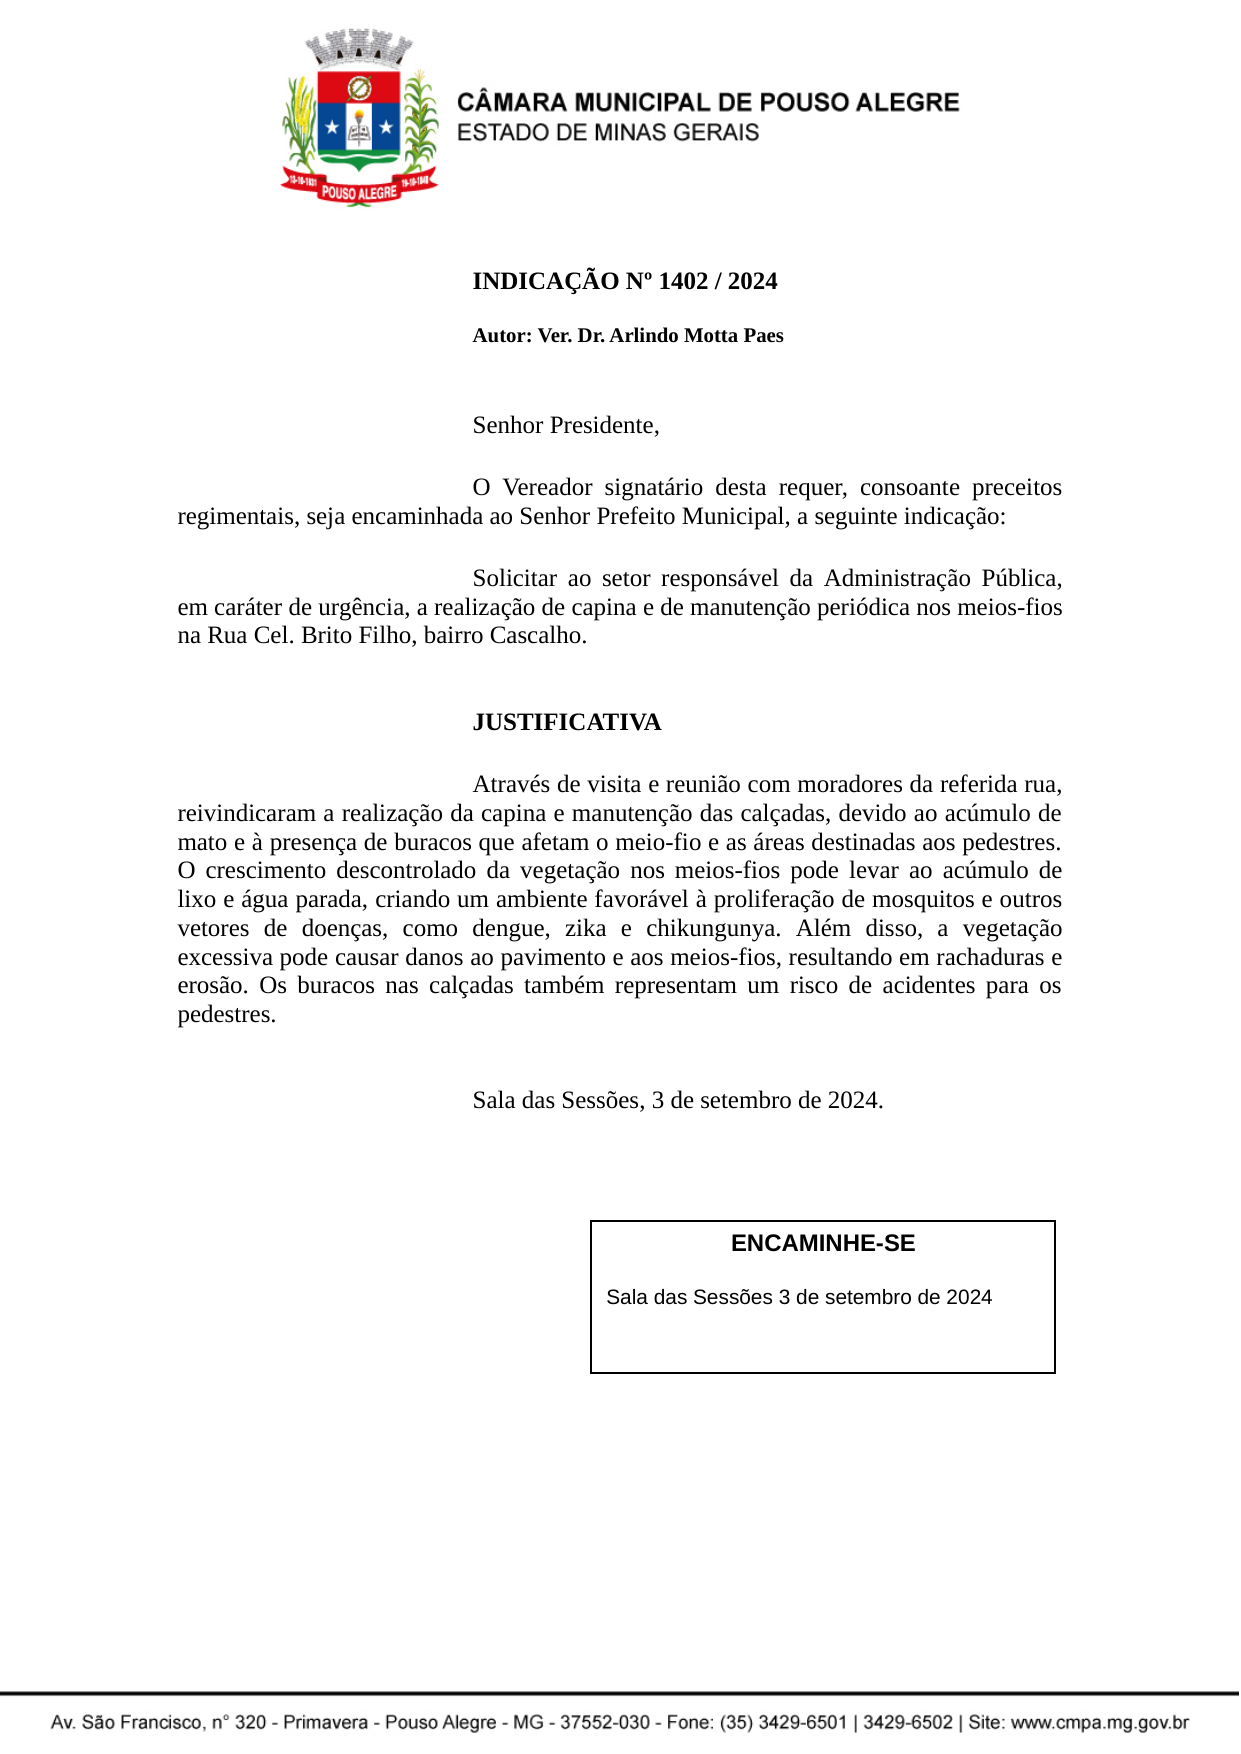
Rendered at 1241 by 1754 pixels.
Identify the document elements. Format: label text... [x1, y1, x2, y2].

text Sala das Sessões, 3 de setembro de 2024. [472, 1085, 1063, 1114]
text Através de visita e reunião com moradores da referida rua, reivindicaram a realização da capina e manutenção das calçadas, devido ao acúmulo de mato e à presença de buracos que afetam o meio-fio e as áreas destinadas aos pedestres. O crescimento descontrolado da vegetação nos meios-fios pode levar ao acúmulo de lixo e água parada, criando um ambiente favorável à proliferação de mosquitos e outros vetores de doenças, como dengue, zika e chikungunya. Além disso, a vegetação excessiva pode causar danos ao pavimento e aos meios-fios, resultando em rachaduras e erosão. Os buracos nas calçadas também representam um risco de acidentes para os pedestres. [177, 769, 1063, 1028]
text O Vereador signatário desta requer, consoante preceitos regimentais, seja encaminhada ao Senhor Prefeito Municipal, a seguinte indicação: [177, 472, 1063, 529]
text JUSTIFICATIVA [177, 707, 1004, 736]
text Senhor Presidente, [472, 410, 1063, 438]
picture [0, 0, 1240, 237]
text Autor: Ver. Dr. Arlindo Motta Paes [472, 323, 1063, 347]
picture [0, 1655, 1239, 1752]
text Solicitar ao setor responsável da Administração Pública, em caráter de urgência, a realização de capina e de manutenção periódica nos meios-fios na Rua Cel. Brito Filho, bairro Cascalho. [177, 563, 1063, 649]
text INDICAÇÃO Nº 1402 / 2024 [472, 266, 1063, 294]
